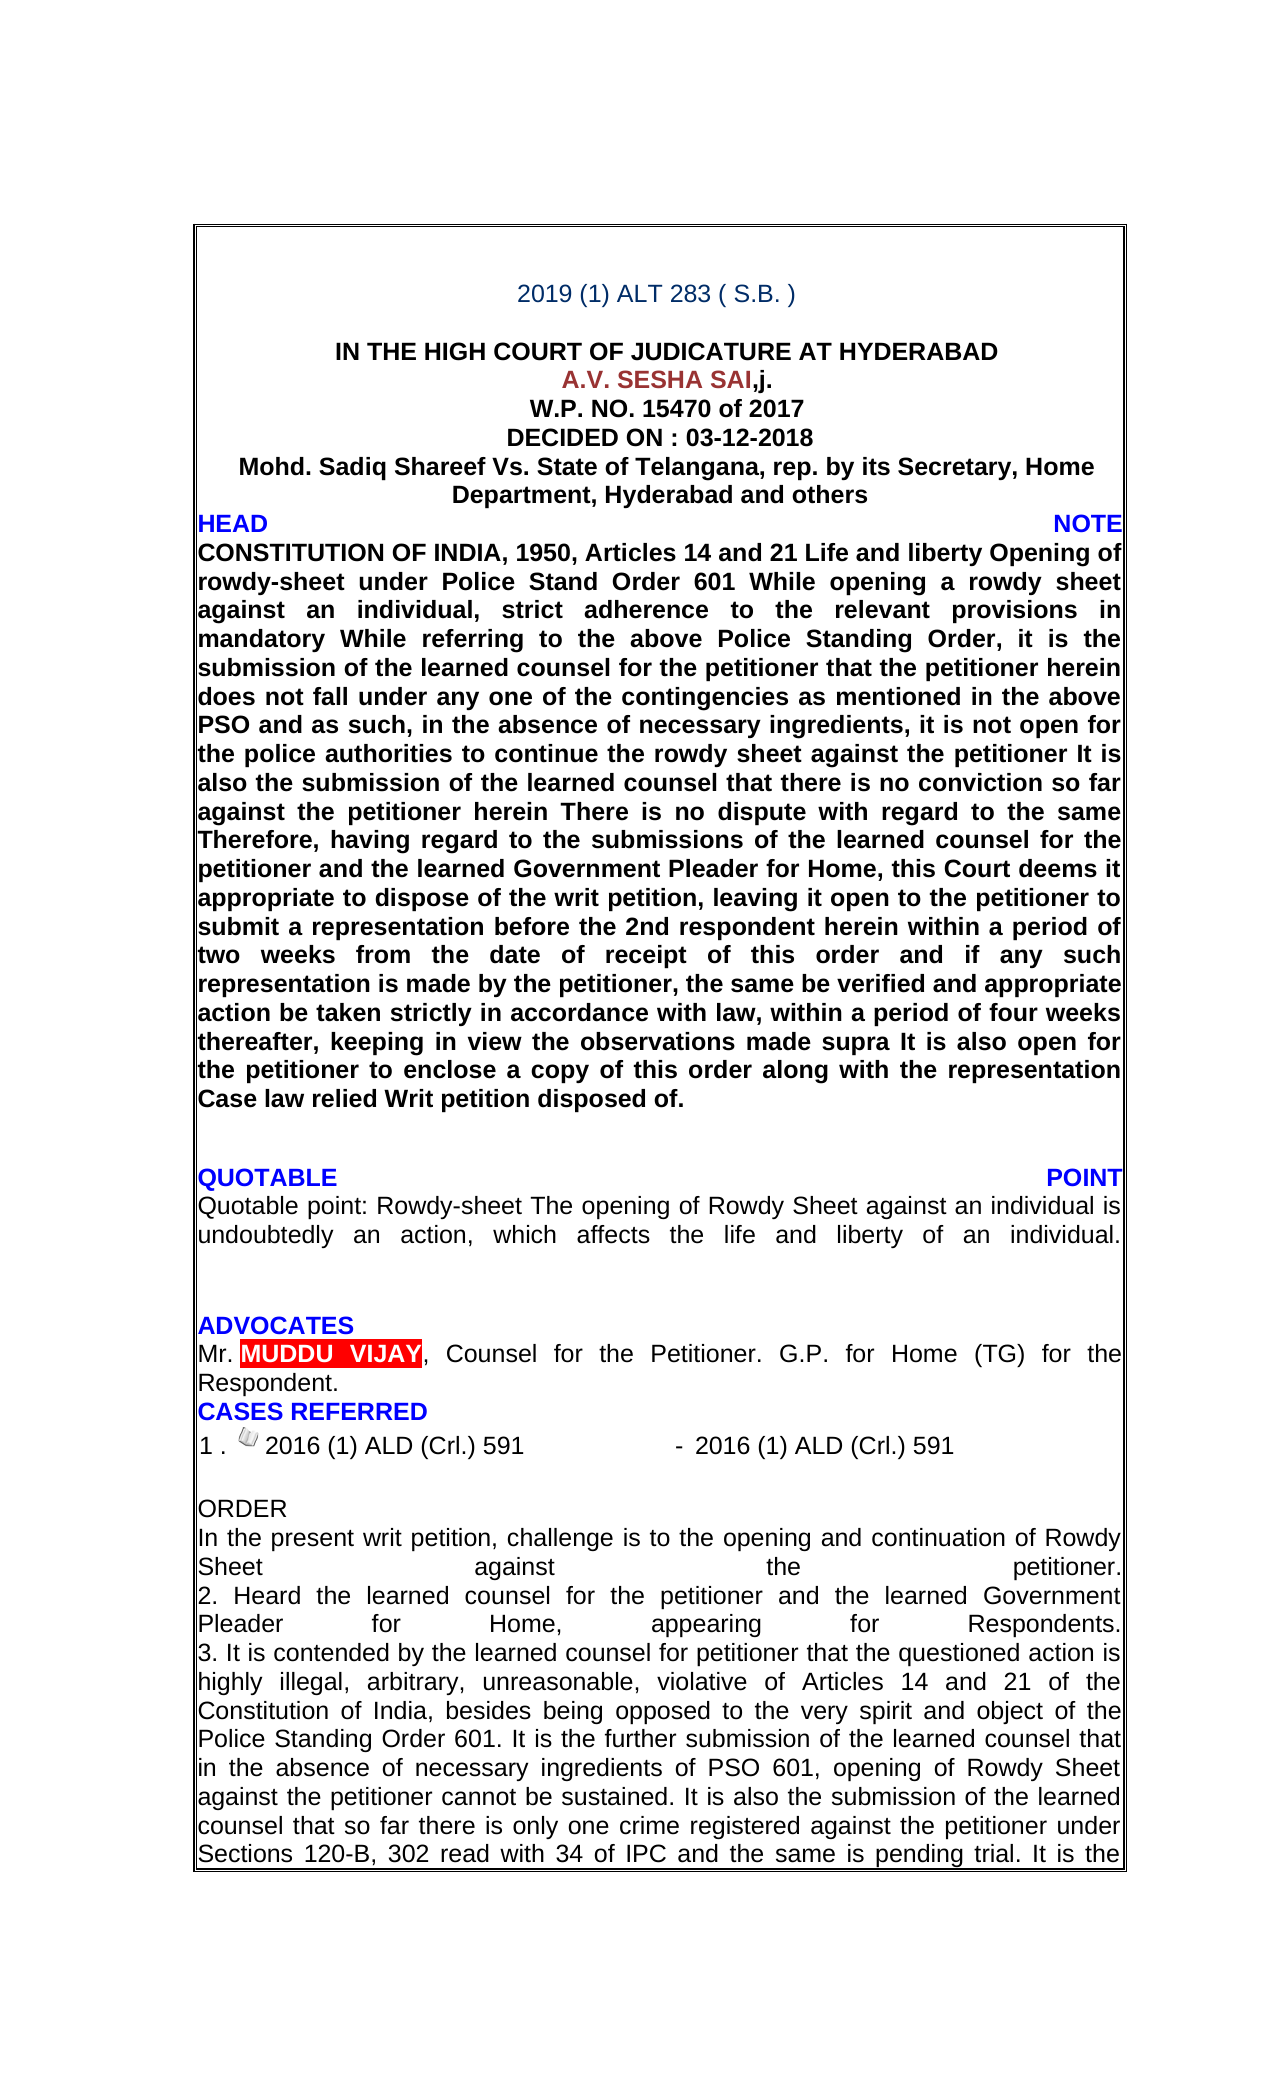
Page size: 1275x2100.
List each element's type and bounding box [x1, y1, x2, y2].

picture [238, 1427, 259, 1447]
table_header [197, 227, 1123, 1868]
